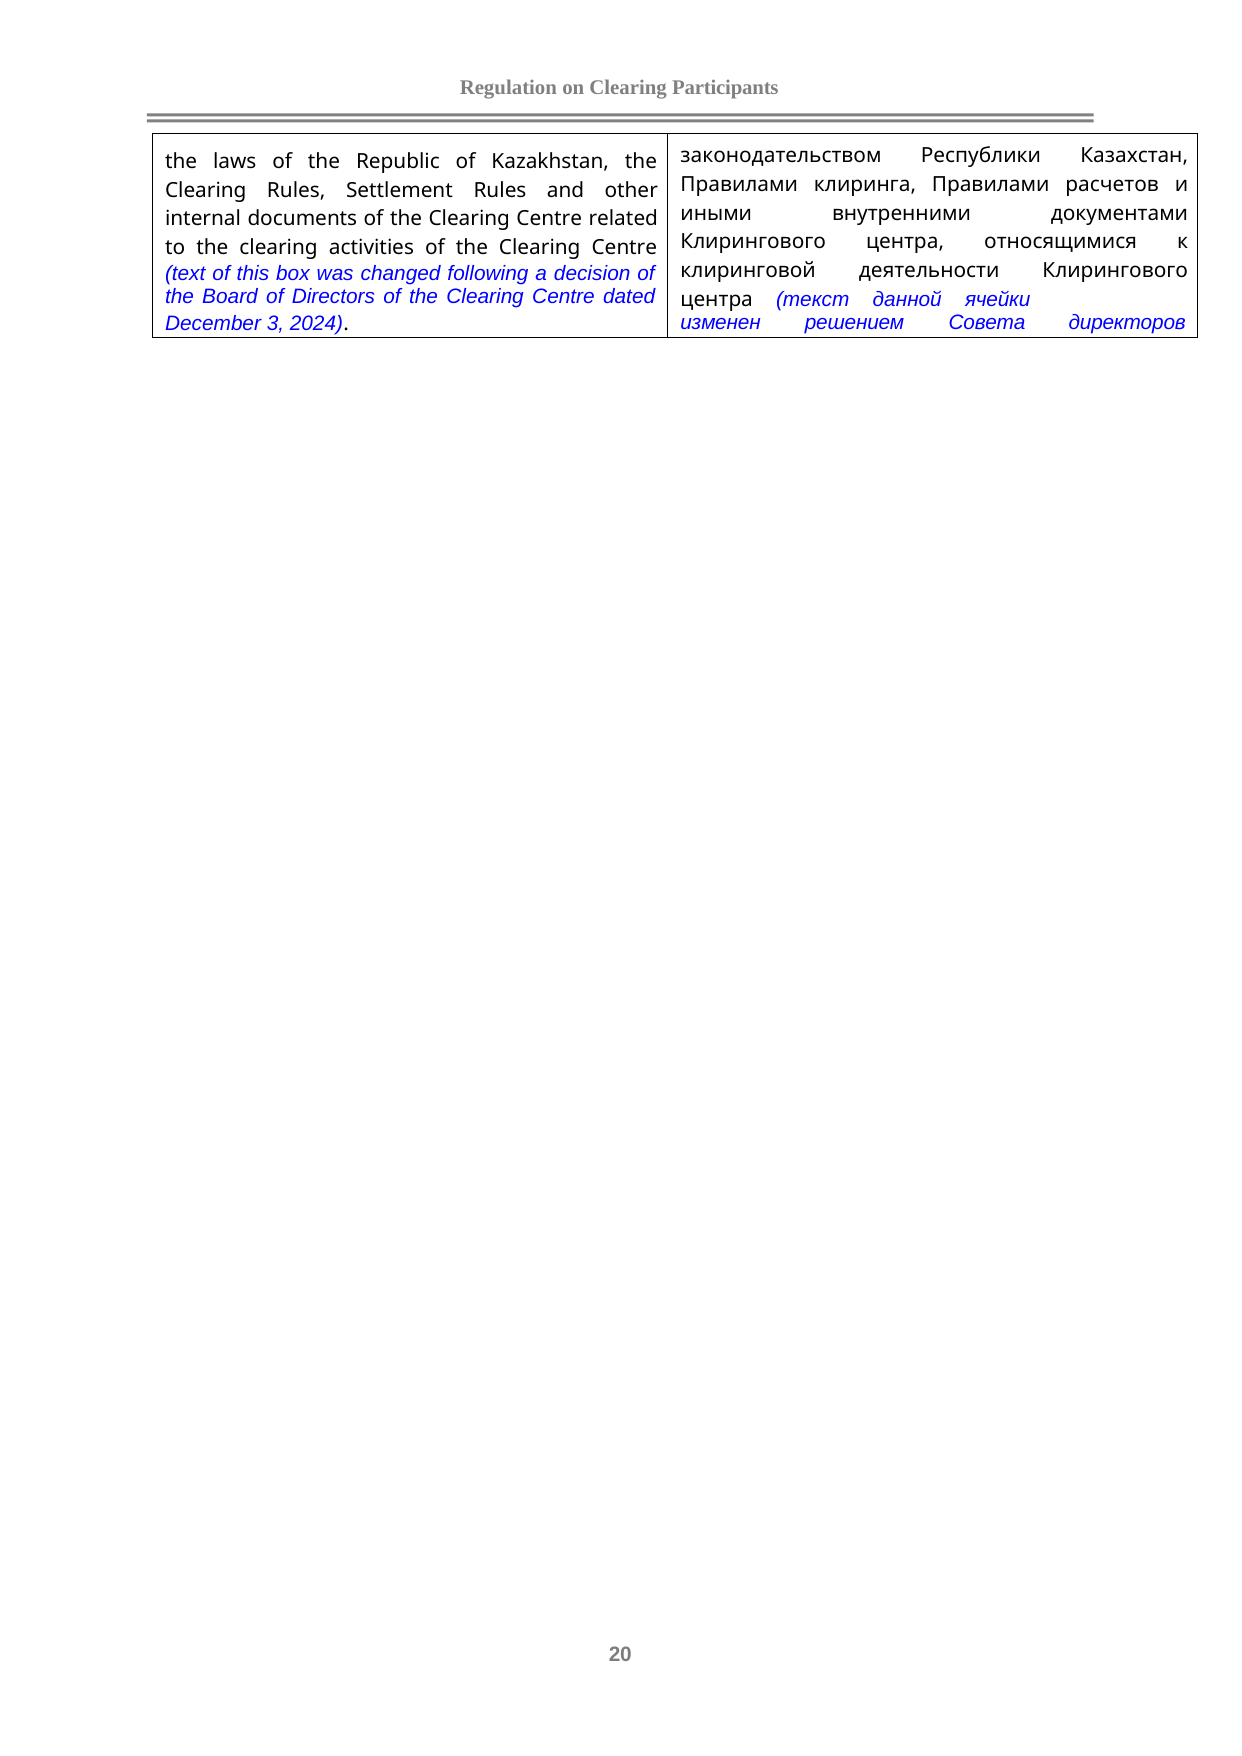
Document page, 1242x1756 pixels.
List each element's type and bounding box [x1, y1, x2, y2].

table_cell [153, 134, 667, 337]
table_cell [668, 134, 1197, 337]
